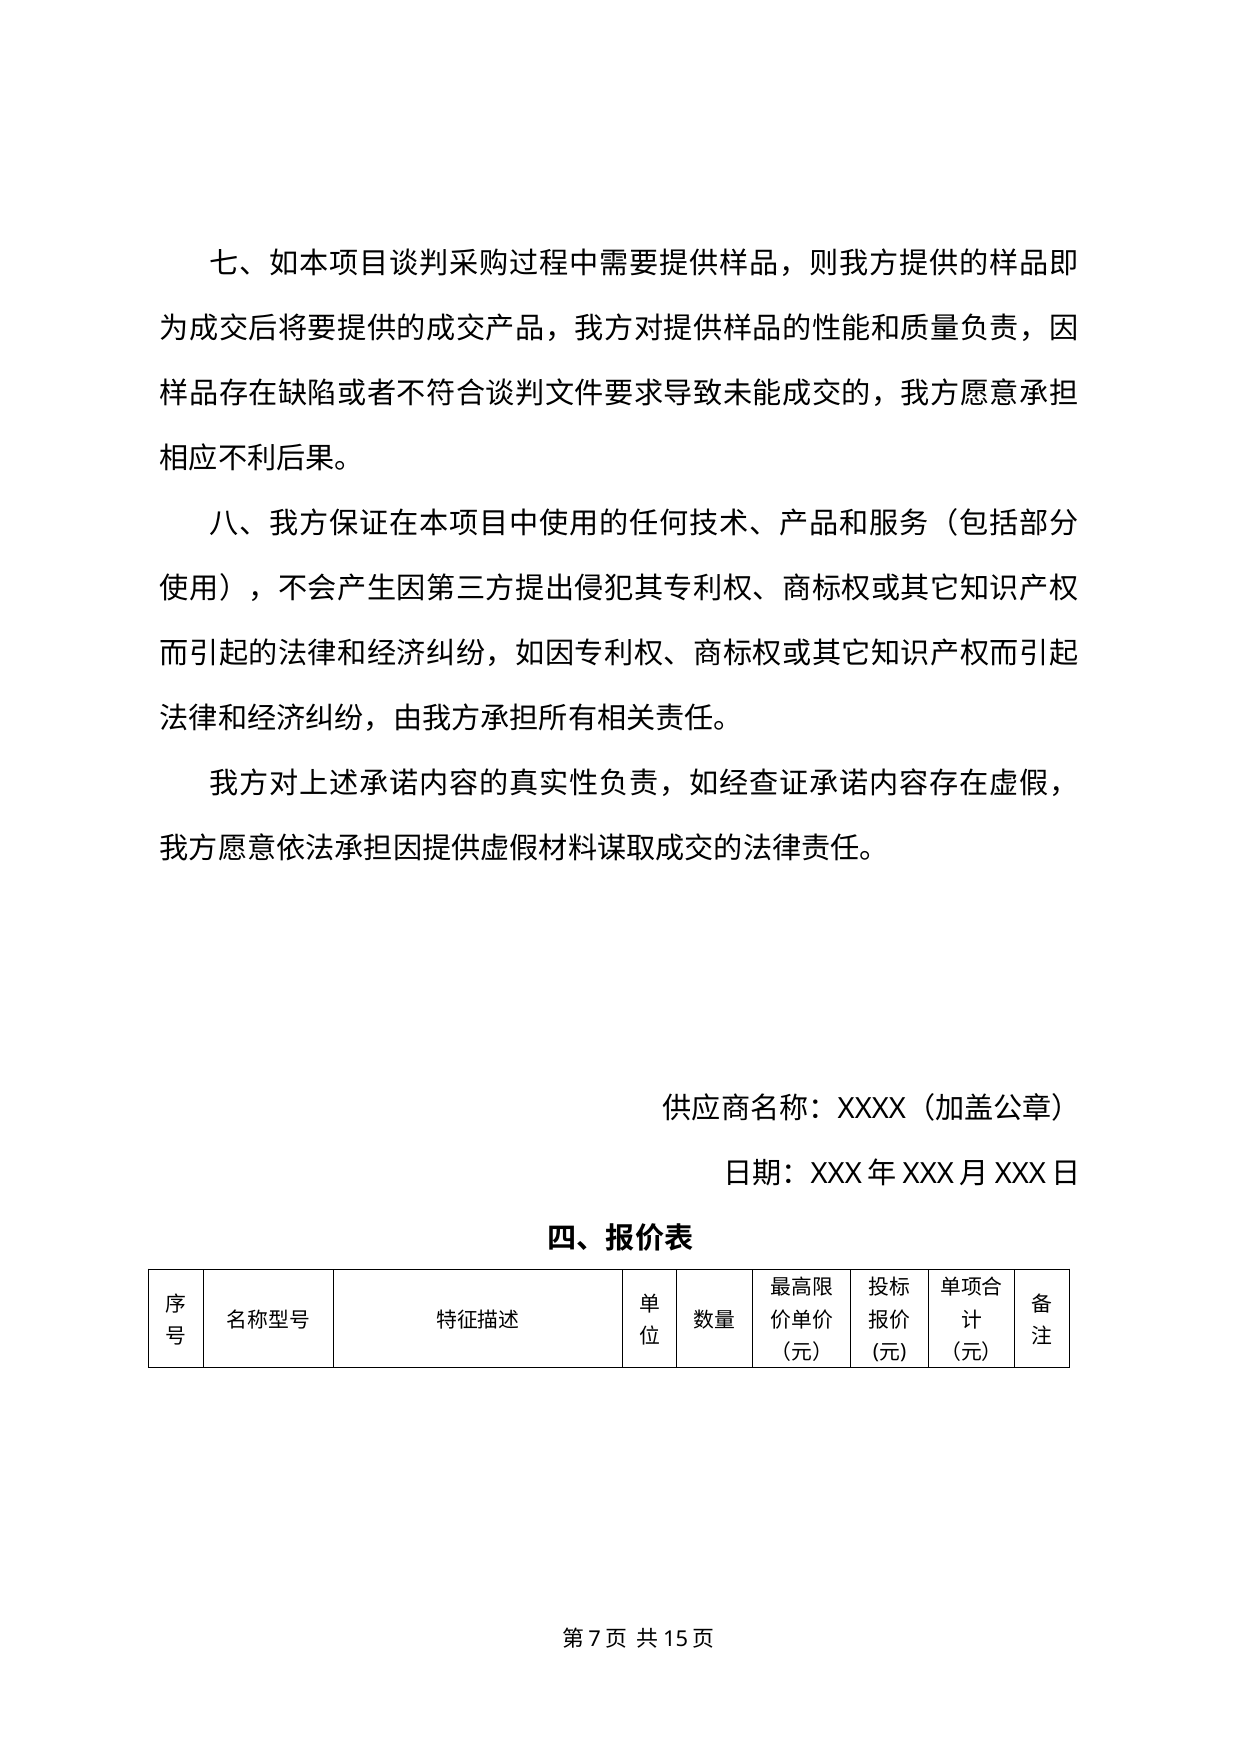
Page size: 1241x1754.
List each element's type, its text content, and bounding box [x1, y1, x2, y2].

table_header 备注 [1015, 1270, 1069, 1367]
list 报价表 [159, 1203, 1081, 1268]
table_header 投标报价(元) [851, 1270, 928, 1367]
table_header 数量 [677, 1270, 752, 1367]
table_header 单位 [623, 1270, 676, 1367]
text 供应商名称：XXXX（加盖公章） [159, 1073, 1081, 1138]
table_header 特征描述 [334, 1270, 622, 1367]
table_header 名称型号 [204, 1270, 333, 1367]
text 八、我方保证在本项目中使用的任何技术、产品和服务（包括部分使用），不会产生因第三方提出侵犯其专利权、商标权或其它知识产权而引起的法律和经济纠纷，如因专利权、商标权或其它知识产权而引起法律和经济纠纷，由我方承担所有相关责任。 [159, 488, 1081, 748]
text 我方对上述承诺内容的真实性负责，如经查证承诺内容存在虚假，我方愿意依法承担因提供虚假材料谋取成交的法律责任。 [159, 748, 1081, 878]
text 七、如本项目谈判采购过程中需要提供样品，则我方提供的样品即为成交后将要提供的成交产品，我方对提供样品的性能和质量负责，因样品存在缺陷或者不符合谈判文件要求导致未能成交的，我方愿意承担相应不利后果。 [159, 228, 1081, 488]
table_header 单项合计（元） [929, 1270, 1014, 1367]
table_header 序号 [149, 1270, 203, 1367]
table_header 最高限价单价（元） [753, 1270, 850, 1367]
text 日期：XXX年XXX月XXX日 [159, 1138, 1081, 1203]
